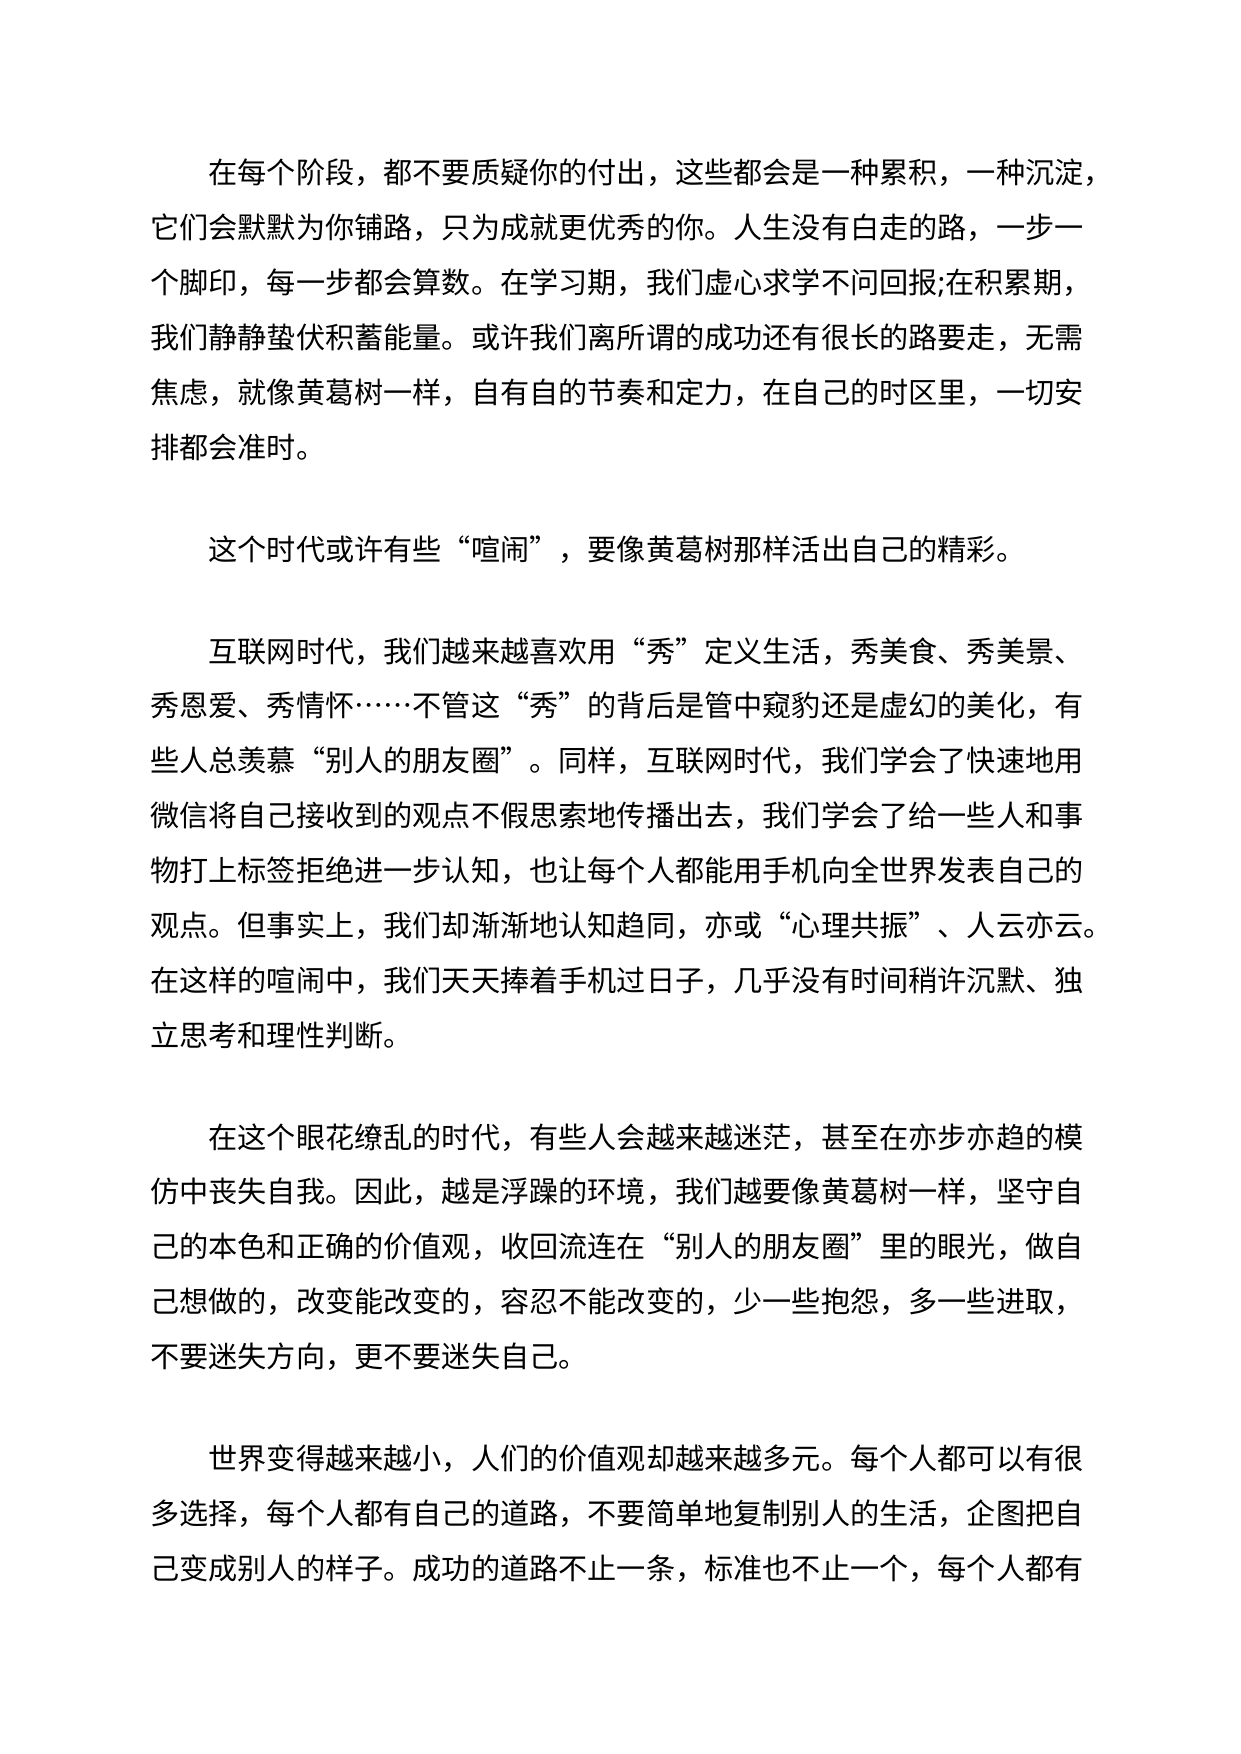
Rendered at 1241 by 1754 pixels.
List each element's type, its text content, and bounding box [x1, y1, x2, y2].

text 这个时代或许有些“喧闹”，要像黄葛树那样活出自己的精彩。 [150, 526, 1090, 569]
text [150, 1436, 1090, 1588]
text 在每个阶段，都不要质疑你的付出，这些都会是一种累积，一种沉淀，它们会默默为你铺路，只为成就更优秀的你。人生没有白走的路，一步一个脚印，每一步都会算数。在学习期，我们虚心求学不问回报;在积累期，我们静静蛰伏积蓄能量。或许我们离所谓的成功还有很长的路要走，无需焦虑，就像黄葛树一样，自有自的节奏和定力，在自己的时区里，一切安排都会准时。 [150, 150, 1090, 467]
text 互联网时代，我们越来越喜欢用“秀”定义生活，秀美食、秀美景、秀恩爱、秀情怀……不管这“秀”的背后是管中窥豹还是虚幻的美化，有些人总羡慕“别人的朋友圈”。同样，互联网时代，我们学会了快速地用微信将自己接收到的观点不假思索地传播出去，我们学会了给一些人和事物打上标签拒绝进一步认知，也让每个人都能用手机向全世界发表自己的观点。但事实上，我们却渐渐地认知趋同，亦或“心理共振”、人云亦云。在这样的喧闹中，我们天天捧着手机过日子，几乎没有时间稍许沉默、独立思考和理性判断。 [150, 628, 1090, 1055]
text 在这个眼花缭乱的时代，有些人会越来越迷茫，甚至在亦步亦趋的模仿中丧失自我。因此，越是浮躁的环境，我们越要像黄葛树一样，坚守自己的本色和正确的价值观，收回流连在“别人的朋友圈”里的眼光，做自己想做的，改变能改变的，容忍不能改变的，少一些抱怨，多一些进取，不要迷失方向，更不要迷失自己。 [150, 1114, 1090, 1376]
